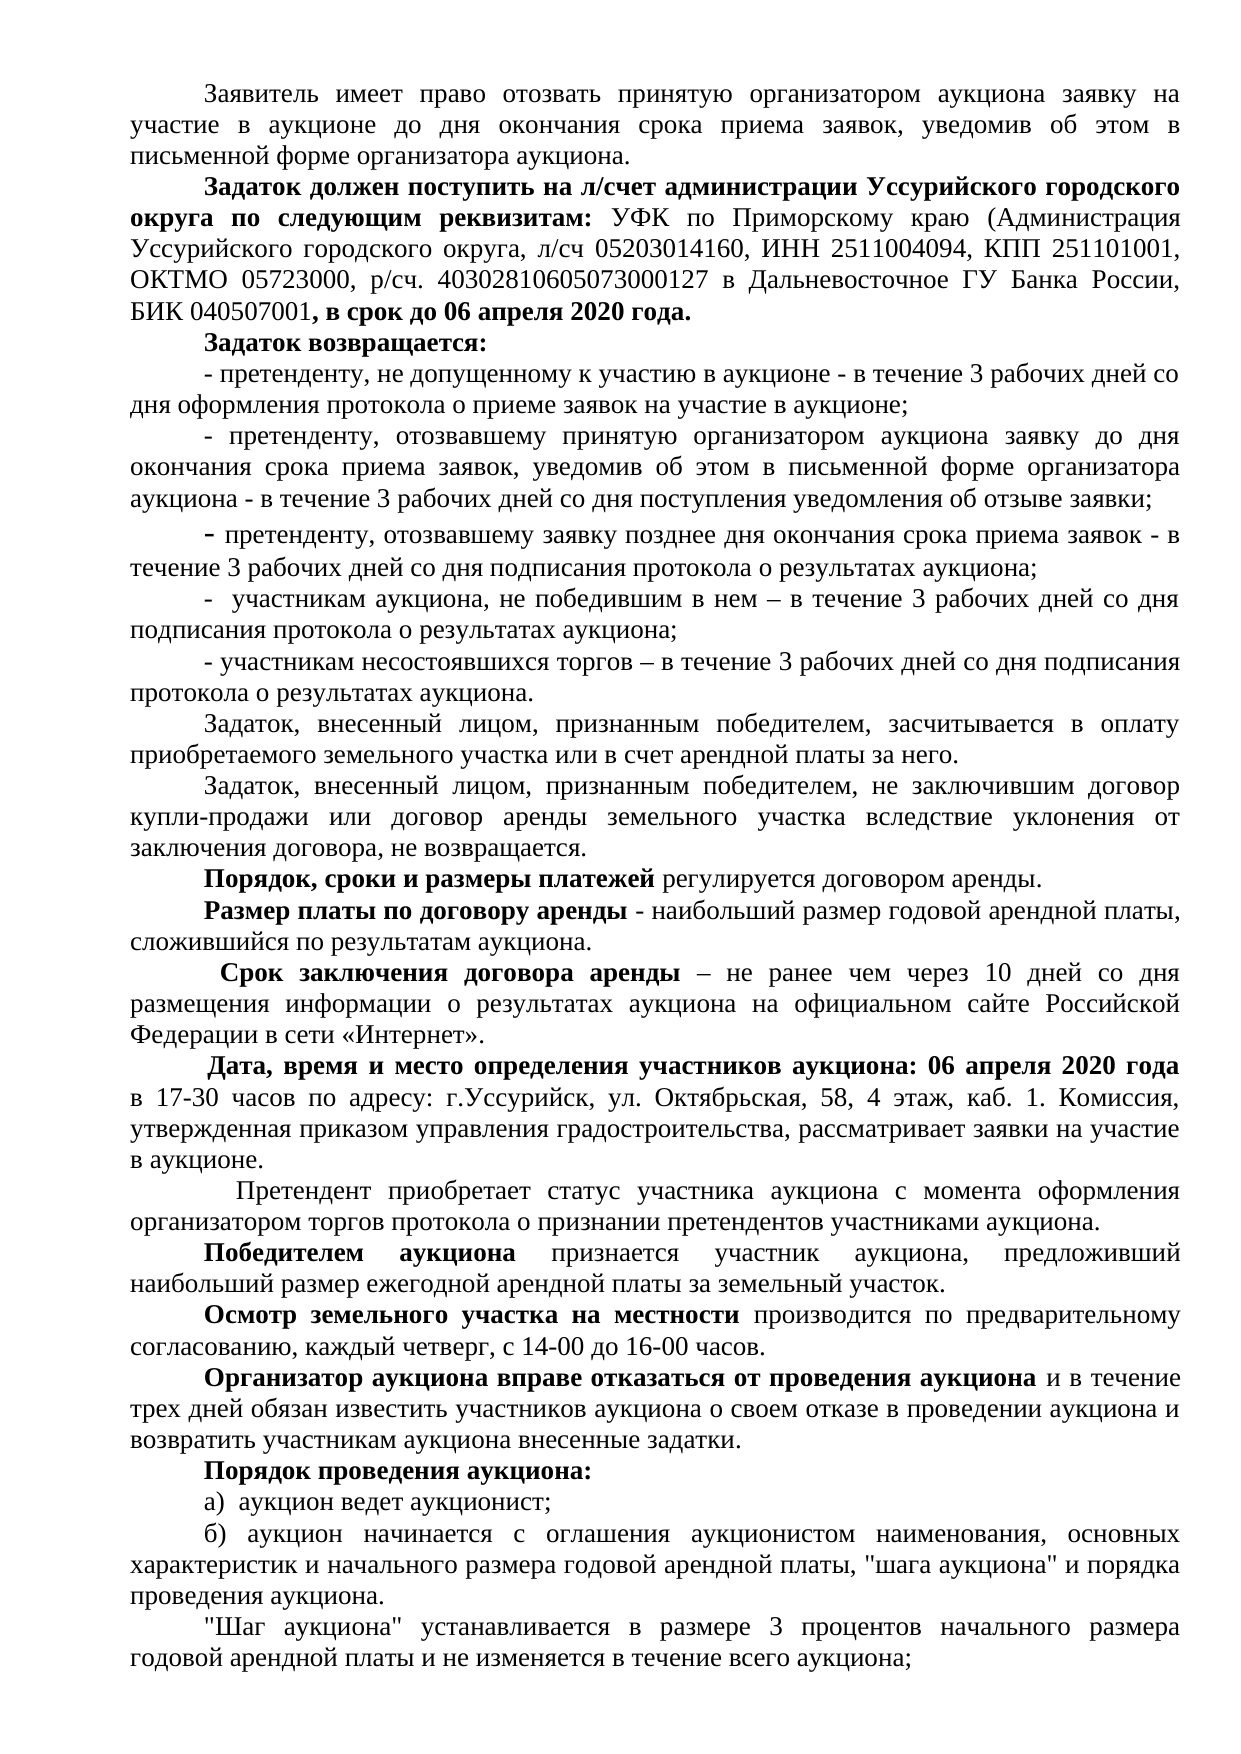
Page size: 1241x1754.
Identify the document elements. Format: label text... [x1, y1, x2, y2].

text Задаток, внесенный лицом, признанным победителем, не заключившим договор купли-продажи или договор аренды земельного участка вследствие уклонения от заключения договора, не возвращается. [130, 769, 1181, 863]
text - претенденту, отозвавшему заявку позднее дня окончания срока приема заявок - в течение 3 рабочих дней со дня подписания протокола о результатах аукциона; [130, 513, 1181, 582]
text Победителем аукциона признается участник аукциона, предложивший наибольший размер ежегодной арендной платы за земельный участок. [130, 1236, 1181, 1299]
text Задаток должен поступить на л/счет администрации Уссурийского городского округа по следующим реквизитам: УФК по Приморскому краю (Администрация Уссурийского городского округа, л/сч 05203014160, ИНН 2511004094, КПП 251101001, ОКТМО 05723000, р/сч. 40302810605073000127 в Дальневосточное ГУ Банка России, БИК 040507001, в срок до 06 апреля 2020 года. [130, 170, 1181, 326]
text Дата, время и место определения участников аукциона: 06 апреля 2020 года в 17-30 часов по адресу: г.Уссурийск, ул. Октябрьская, 58, 4 этаж, каб. 1. Комиссия, утвержденная приказом управления градостроительства, рассматривает заявки на участие в аукционе. [130, 1049, 1181, 1174]
text Заявитель имеет право отозвать принятую организатором аукциона заявку на участие в аукционе до дня окончания срока приема заявок, уведомив об этом в письменной форме организатора аукциона. [130, 77, 1181, 170]
text Порядок проведения аукциона: [130, 1454, 1181, 1486]
text Задаток, внесенный лицом, признанным победителем, засчитывается в оплату приобретаемого земельного участка или в счет арендной платы за него. [130, 707, 1181, 769]
text а) аукцион ведет аукционист; [130, 1486, 1181, 1517]
text - претенденту, не допущенному к участию в аукционе - в течение 3 рабочих дней со дня оформления протокола о приеме заявок на участие в аукционе; [130, 357, 1181, 419]
text Порядок, сроки и размеры платежей регулируется договором аренды. [130, 863, 1181, 894]
text - участникам несостоявшихся торгов – в течение 3 рабочих дней со дня подписания протокола о результатах аукциона. [130, 644, 1181, 707]
text - претенденту, отозвавшему принятую организатором аукциона заявку до дня окончания срока приема заявок, уведомив об этом в письменной форме организатора аукциона - в течение 3 рабочих дней со дня поступления уведомления об отзыве заявки; [130, 419, 1181, 513]
text б) аукцион начинается с оглашения аукционистом наименования, основных характеристик и начального размера годовой арендной платы, "шага аукциона" и порядка проведения аукциона. [130, 1517, 1181, 1610]
text Организатор аукциона вправе отказаться от проведения аукциона и в течение трех дней обязан известить участников аукциона о своем отказе в проведении аукциона и возвратить участникам аукциона внесенные задатки. [130, 1361, 1181, 1454]
text Осмотр земельного участка на местности производится по предварительному согласованию, каждый четверг, с 14-00 до 16-00 часов. [130, 1299, 1181, 1361]
text Срок заключения договора аренды – не ранее чем через 10 дней со дня размещения информации о результатах аукциона на официальном сайте Российской Федерации в сети «Интернет». [130, 956, 1181, 1049]
text "Шаг аукциона" устанавливается в размере 3 процентов начального размера годовой арендной платы и не изменяется в течение всего аукциона; [130, 1610, 1181, 1672]
text Задаток возвращается: [130, 326, 1181, 357]
text Претендент приобретает статус участника аукциона с момента оформления организатором торгов протокола о признании претендентов участниками аукциона. [130, 1174, 1181, 1236]
text Размер платы по договору аренды - наибольший размер годовой арендной платы, сложившийся по результатам аукциона. [130, 894, 1181, 956]
text - участникам аукциона, не победившим в нем – в течение 3 рабочих дней со дня подписания протокола о результатах аукциона; [130, 582, 1181, 644]
